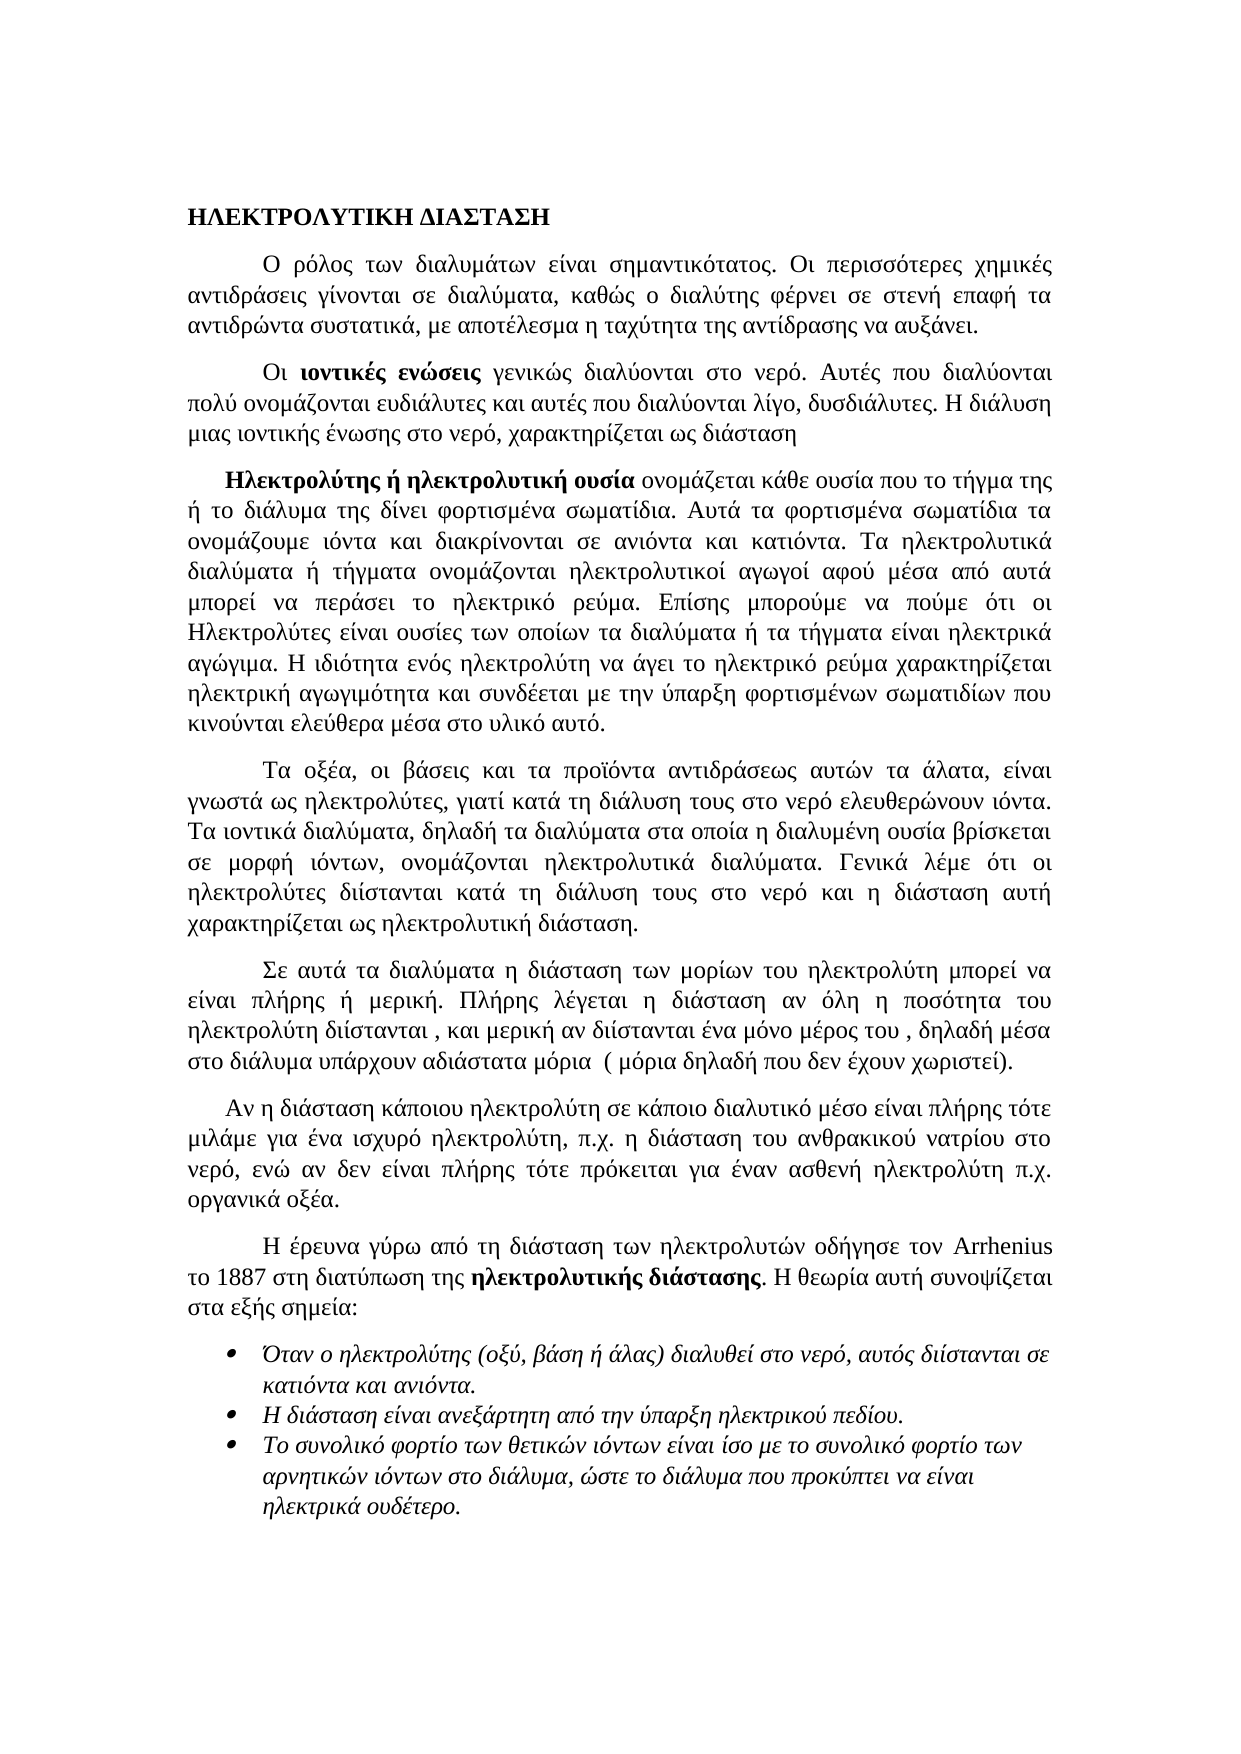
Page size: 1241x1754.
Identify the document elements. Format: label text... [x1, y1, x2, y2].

text Οι ιοντικές ενώσεις γενικώς διαλύονται στο νερό. Αυτές που διαλύονται πολύ ονομάζονται ευδιάλυτες και αυτές που διαλύονται λίγο, δυσδιάλυτες. Η διάλυση μιας ιοντικής ένωσης στο νερό, χαρακτηρίζεται ως διάσταση [187, 357, 1053, 447]
text Τα οξέα, οι βάσεις και τα προϊόντα αντιδράσεως αυτών τα άλατα, είναι γνωστά ως ηλεκτρολύτες, γιατί κατά τη διάλυση τους στο νερό ελευθερώνουν ιόντα. Τα ιοντικά διαλύματα, δηλαδή τα διαλύματα στα οποία η διαλυμένη ουσία βρίσκεται σε μορφή ιόντων, ονομάζονται ηλεκτρολυτικά διαλύματα. Γενικά λέμε ότι οι ηλεκτρολύτες διίστανται κατά τη διάλυση τους στο νερό και η διάσταση αυτή χαρακτηρίζεται ως ηλεκτρολυτική διάσταση. [187, 756, 1053, 936]
list Όταν ο ηλεκτρολύτης (οξύ, βάση ή άλας) διαλυθεί στο νερό, αυτός διίστανται σε κατιόντα και ανιόντα. [225, 1339, 1053, 1398]
text Ο ρόλος των διαλυμάτων είναι σημαντικότατος. Οι περισσότερες χημικές αντιδράσεις γίνονται σε διαλύματα, καθώς ο διαλύτης φέρνει σε στενή επαφή τα αντιδρώντα συστατικά, με αποτέλεσμα η ταχύτητα της αντίδρασης να αυξάνει. [187, 249, 1053, 339]
text Σε αυτά τα διαλύματα η διάσταση των μορίων του ηλεκτρολύτη μπορεί να είναι πλήρης ή μερική. Πλήρης λέγεται η διάσταση αν όλη η ποσότητα του ηλεκτρολύτη διίστανται , και μερική αν διίστανται ένα μόνο μέρος του , δηλαδή μέσα στο διάλυμα υπάρχουν αδιάστατα μόρια ( μόρια δηλαδή που δεν έχουν χωριστεί). [187, 955, 1053, 1075]
list Το συνολικό φορτίο των θετικών ιόντων είναι ίσο με το συνολικό φορτίο των αρνητικών ιόντων στο διάλυμα, ώστε το διάλυμα που προκύπτει να είναι ηλεκτρικά ουδέτερο. [225, 1431, 1053, 1520]
list Η διάσταση είναι ανεξάρτητη από την ύπαρξη ηλεκτρικού πεδίου. [225, 1400, 1053, 1429]
text ΗΛΕΚΤΡΟΛΥΤΙΚΗ ΔΙΑΣΤΑΣΗ [187, 202, 1053, 231]
text Ηλεκτρολύτης ή ηλεκτρολυτική ουσία ονομάζεται κάθε ουσία που το τήγμα της ή το διάλυμα της δίνει φορτισμένα σωματίδια. Αυτά τα φορτισμένα σωματίδια τα ονομάζουμε ιόντα και διακρίνονται σε ανιόντα και κατιόντα. Τα ηλεκτρολυτικά διαλύματα ή τήγματα ονομάζονται ηλεκτρολυτικοί αγωγοί αφού μέσα από αυτά μπορεί να περάσει το ηλεκτρικό ρεύμα. Επίσης μπορούμε να πούμε ότι οι Ηλεκτρολύτες είναι ουσίες των οποίων τα διαλύματα ή τα τήγματα είναι ηλεκτρικά αγώγιμα. Η ιδιότητα ενός ηλεκτρολύτη να άγει το ηλεκτρικό ρεύμα χαρακτηρίζεται ηλεκτρική αγωγιμότητα και συνδέεται με την ύπαρξη φορτισμένων σωματιδίων που κινούνται ελεύθερα μέσα στο υλικό αυτό. [187, 465, 1053, 737]
text Η έρευνα γύρω από τη διάσταση των ηλεκτρολυτών οδήγησε τον Arrhenius το 1887 στη διατύπωση της ηλεκτρολυτικής διάστασης. Η θεωρία αυτή συνοψίζεται στα εξής σημεία: [187, 1231, 1053, 1321]
text Αν η διάσταση κάποιου ηλεκτρολύτη σε κάποιο διαλυτικό μέσο είναι πλήρης τότε μιλάμε για ένα ισχυρό ηλεκτρολύτη, π.χ. η διάσταση του ανθρακικού νατρίου στο νερό, ενώ αν δεν είναι πλήρης τότε πρόκειται για έναν ασθενή ηλεκτρολύτη π.χ. οργανικά οξέα. [187, 1093, 1053, 1213]
